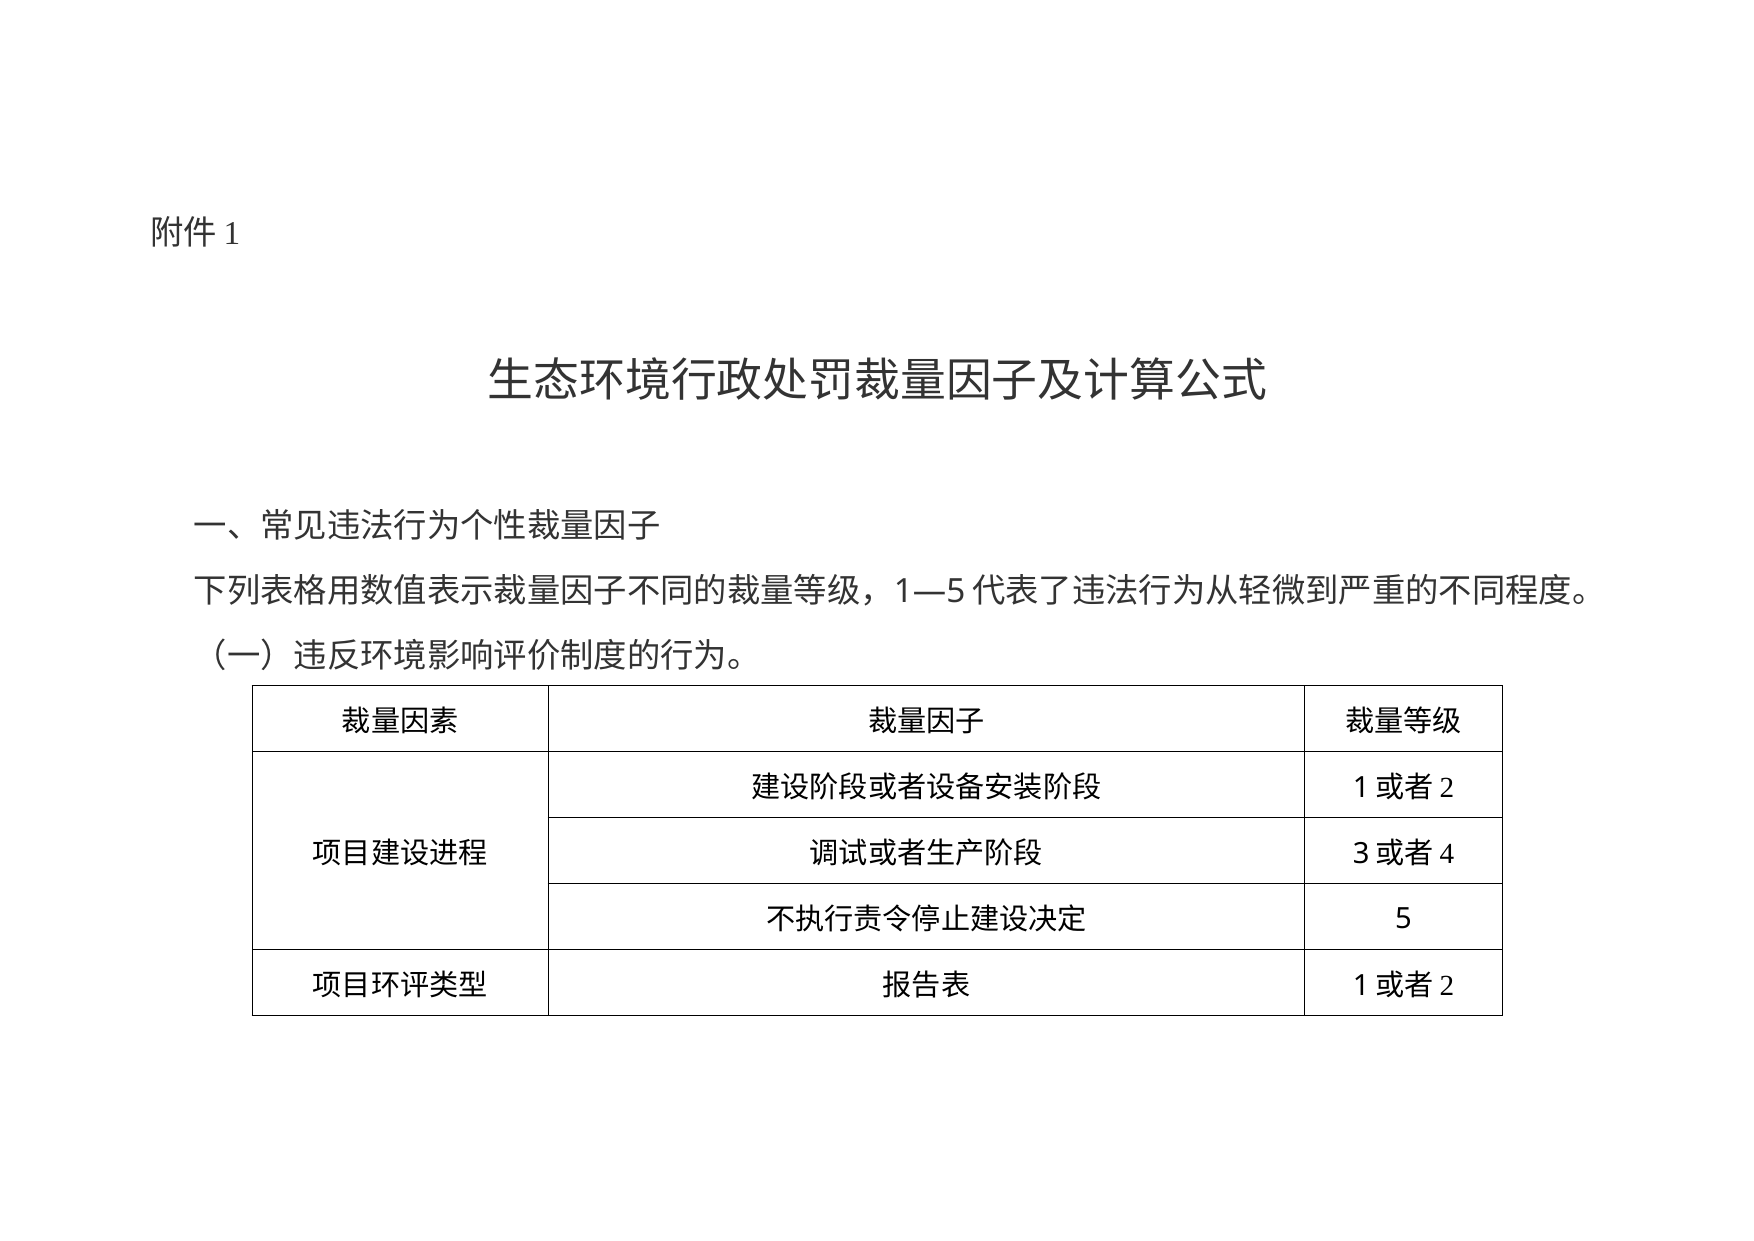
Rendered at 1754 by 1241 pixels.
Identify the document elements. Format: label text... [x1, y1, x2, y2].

text 下列表格用数值表示裁量因子不同的裁量等级，1—5代表了违法行为从轻微到严重的不同程度。 [150, 555, 1604, 620]
text 生态环境行政处罚裁量因子及计算公式 [150, 328, 1604, 425]
text （一）违反环境影响评价制度的行为。 [150, 620, 1604, 685]
table_cell 5 [1305, 884, 1502, 949]
table_cell 1或者2 [1305, 950, 1502, 1015]
table_cell 不执行责令停止建设决定 [549, 884, 1304, 949]
table_header 裁量等级 [1305, 686, 1502, 751]
table_cell 项目建设进程 [253, 752, 548, 949]
table_cell 调试或者生产阶段 [549, 818, 1304, 883]
text 一、常见违法行为个性裁量因子 [150, 490, 1604, 555]
table_cell 建设阶段或者设备安装阶段 [549, 752, 1304, 817]
table_header 裁量因素 [253, 686, 548, 751]
table_cell 1或者2 [1305, 752, 1502, 817]
table_header 裁量因子 [549, 686, 1304, 751]
table_cell 3或者4 [1305, 818, 1502, 883]
table_cell 项目环评类型 [253, 950, 548, 1015]
text 附件1 [150, 198, 1604, 263]
table_cell 报告表 [549, 950, 1304, 1015]
